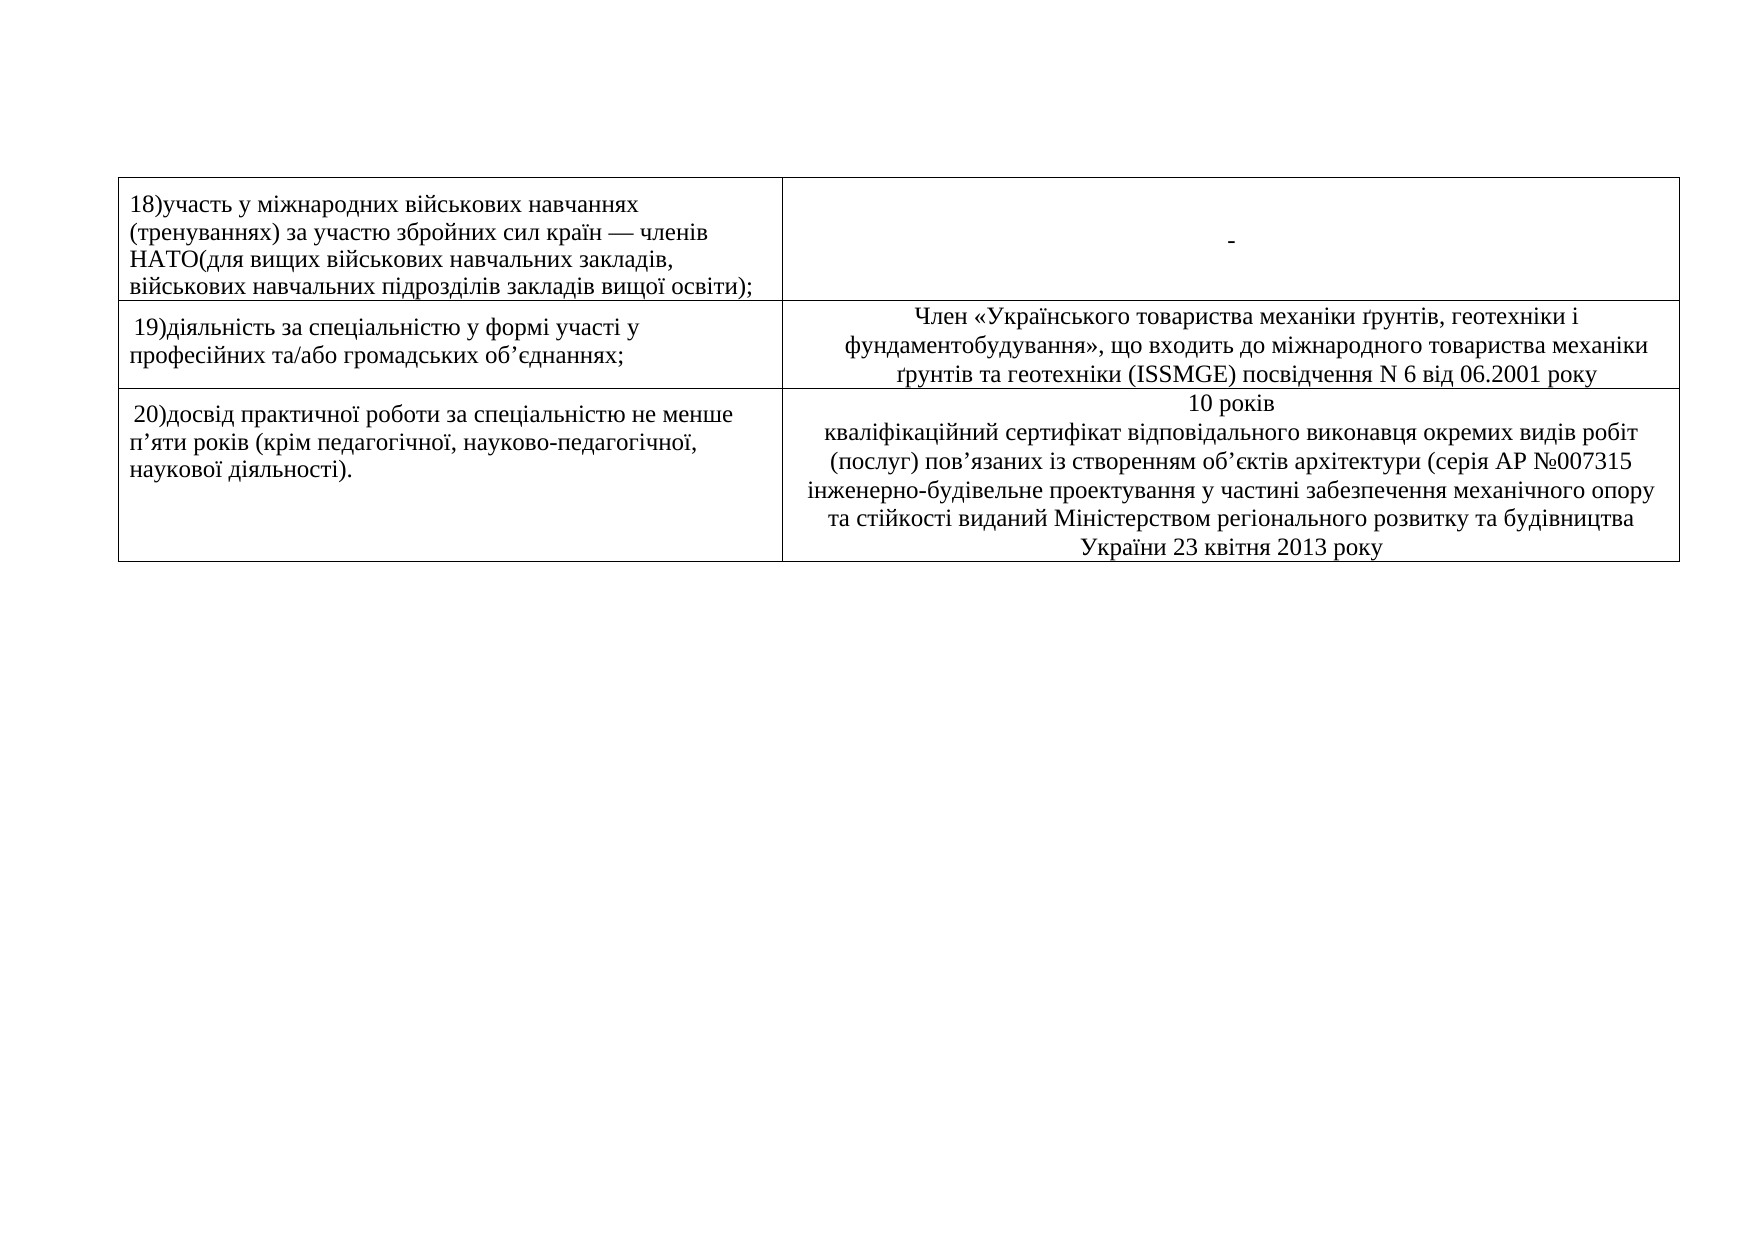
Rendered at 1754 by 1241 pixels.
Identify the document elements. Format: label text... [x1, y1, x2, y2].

table_cell 10 років кваліфікаційний сертифікат відповідального виконавця окремих видів робіт (послуг) пов’язаних із створенням об’єктів архітектури (серія АР №007315 інженерно-будівельне проектування у частині забезпечення механічного опору та стійкості виданий Міністерством регіонального розвитку та будівництва України 23 квітня 2013 року [783, 389, 1679, 561]
table_cell 18)участь у міжнародних військових навчаннях (тренуваннях) за участю збройних сил країн — членів НАТО(для вищих військових навчальних закладів, військових навчальних підрозділів закладів вищої освіти); [119, 178, 782, 300]
table_cell 19)діяльність за спеціальністю у формі участі у професійних та/або громадських об’єднаннях; [119, 301, 782, 387]
table_cell - [783, 178, 1679, 300]
table_cell 20)досвід практичної роботи за спеціальністю не менше п’яти років (крім педагогічної, науково-педагогічної, наукової діяльності). [119, 389, 782, 561]
